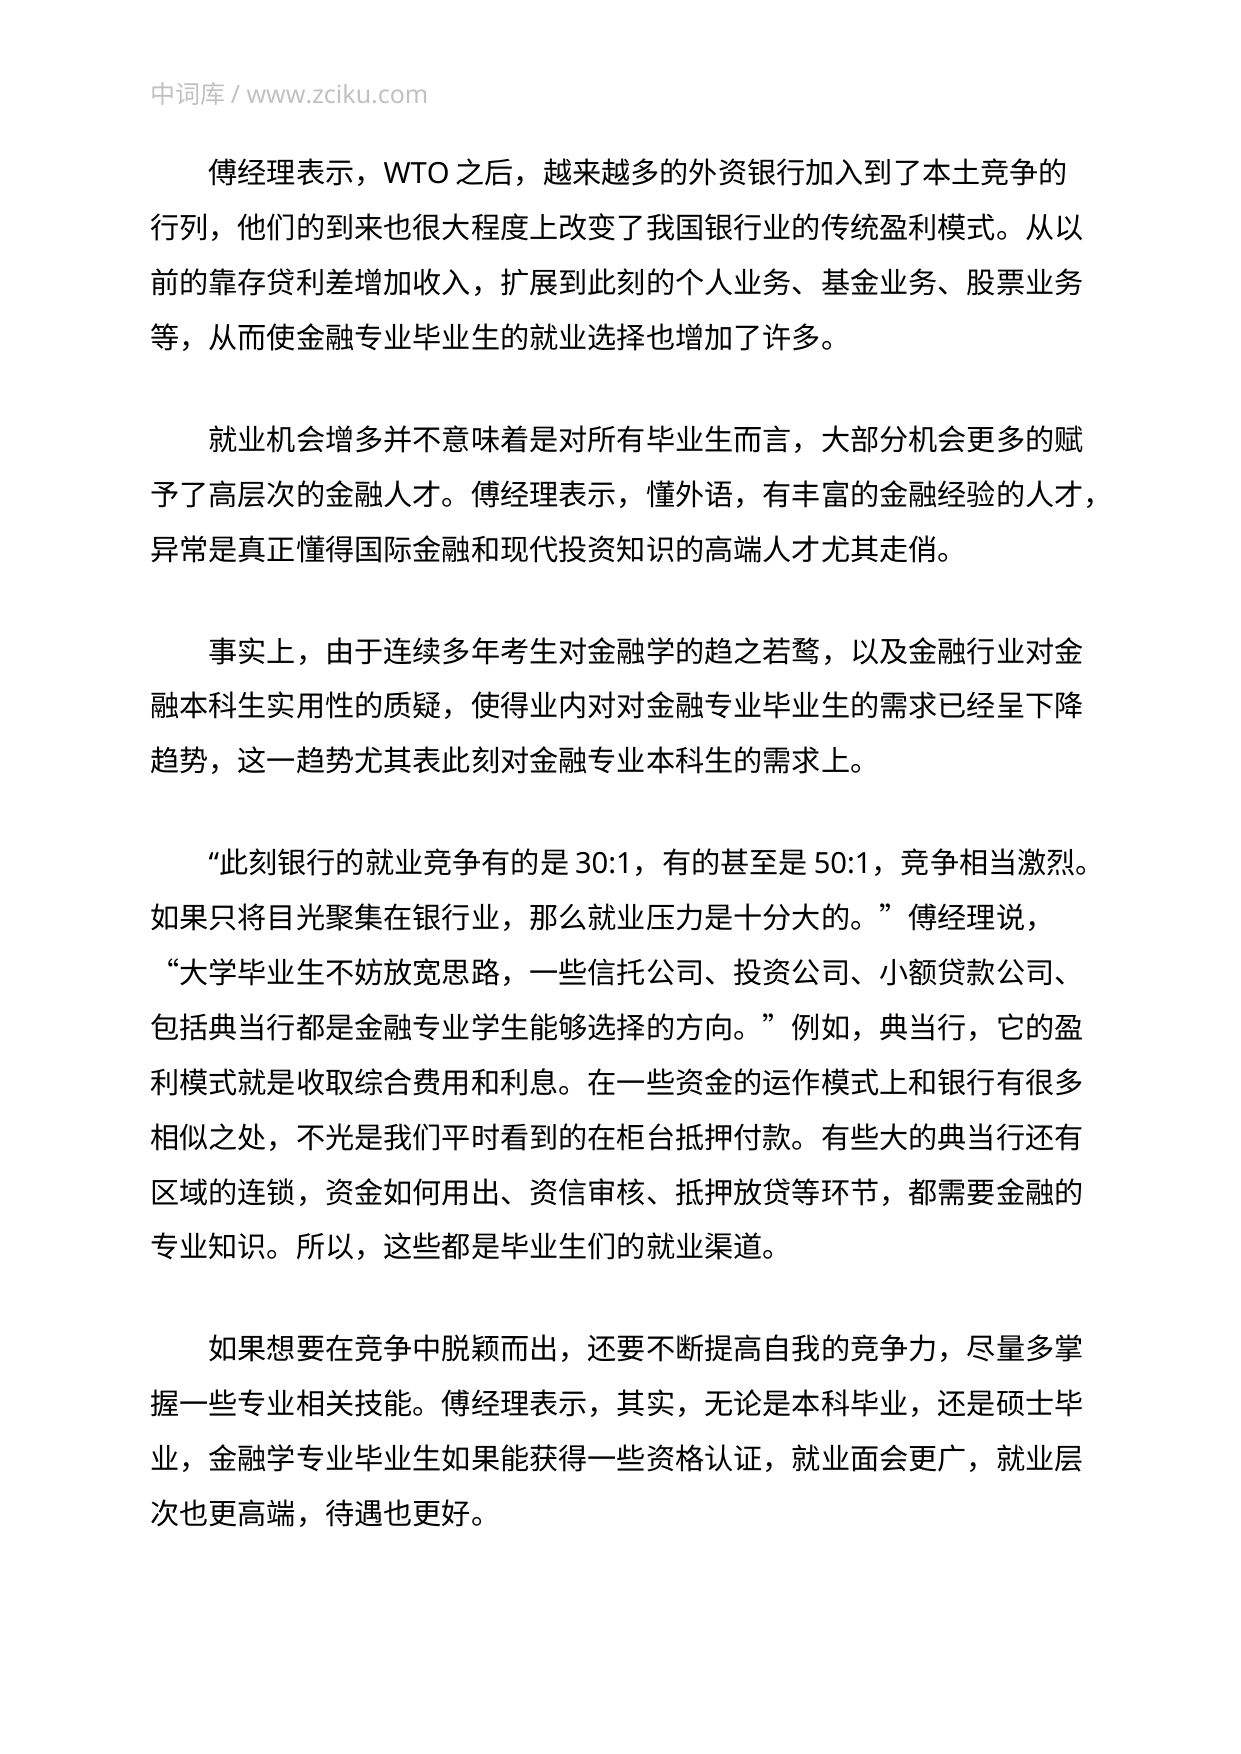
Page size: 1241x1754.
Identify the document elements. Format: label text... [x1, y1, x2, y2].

text 如果想要在竞争中脱颖而出，还要不断提高自我的竞争力，尽量多掌握一些专业相关技能。傅经理表示，其实，无论是本科毕业，还是硕士毕业，金融学专业毕业生如果能获得一些资格认证，就业面会更广，就业层次也更高端，待遇也更好。 [150, 1326, 1090, 1533]
text 傅经理表示，WTO之后，越来越多的外资银行加入到了本土竞争的行列，他们的到来也很大程度上改变了我国银行业的传统盈利模式。从以前的靠存贷利差增加收入，扩展到此刻的个人业务、基金业务、股票业务等，从而使金融专业毕业生的就业选择也增加了许多。 [150, 150, 1090, 357]
text 就业机会增多并不意味着是对所有毕业生而言，大部分机会更多的赋予了高层次的金融人才。傅经理表示，懂外语，有丰富的金融经验的人才，异常是真正懂得国际金融和现代投资知识的高端人才尤其走俏。 [150, 417, 1090, 569]
text 事实上，由于连续多年考生对金融学的趋之若鹜，以及金融行业对金融本科生实用性的质疑，使得业内对对金融专业毕业生的需求已经呈下降趋势，这一趋势尤其表此刻对金融专业本科生的需求上。 [150, 628, 1090, 780]
text “此刻银行的就业竞争有的是30:1，有的甚至是50:1，竞争相当激烈。如果只将目光聚集在银行业，那么就业压力是十分大的。”傅经理说，“大学毕业生不妨放宽思路，一些信托公司、投资公司、小额贷款公司、包括典当行都是金融专业学生能够选择的方向。”例如，典当行，它的盈利模式就是收取综合费用和利息。在一些资金的运作模式上和银行有很多相似之处，不光是我们平时看到的在柜台抵押付款。有些大的典当行还有区域的连锁，资金如何用出、资信审核、抵押放贷等环节，都需要金融的专业知识。所以，这些都是毕业生们的就业渠道。 [150, 840, 1090, 1266]
